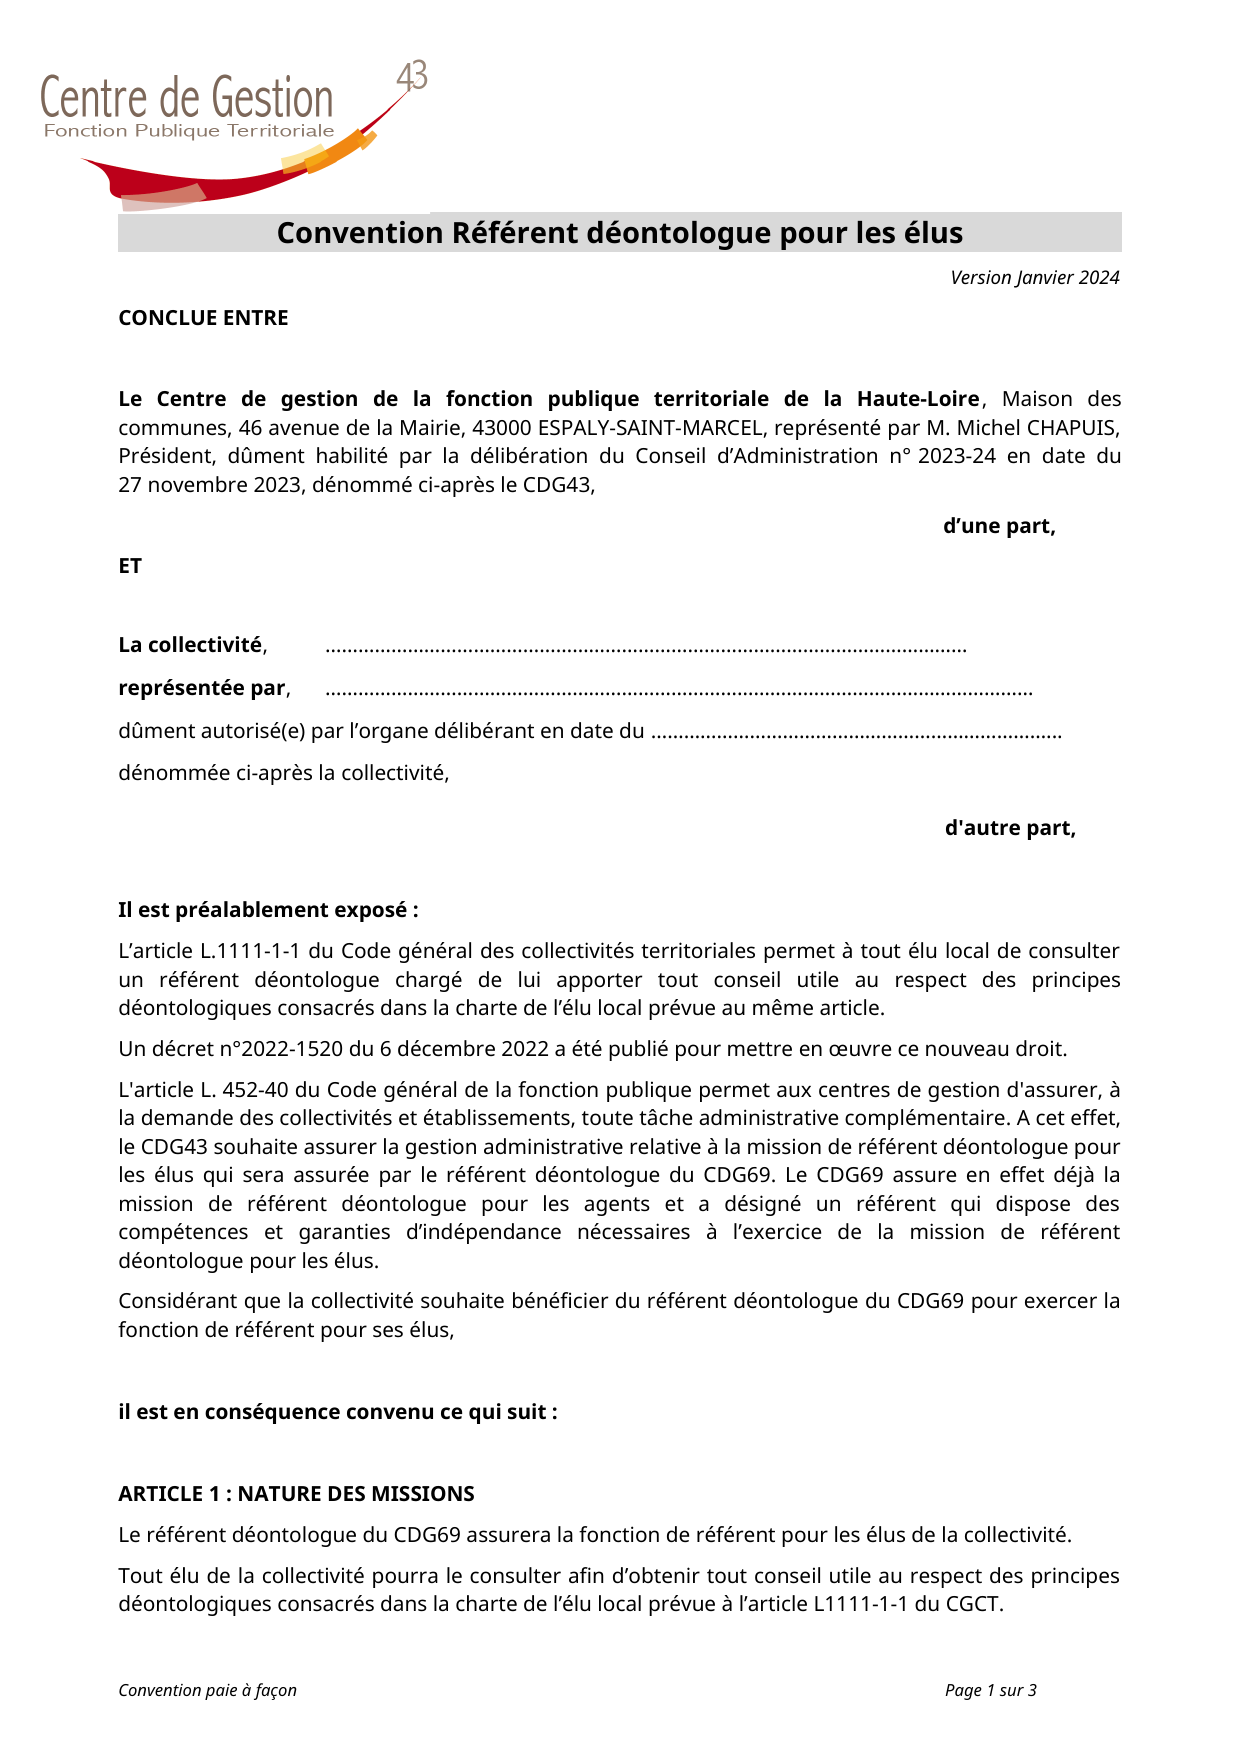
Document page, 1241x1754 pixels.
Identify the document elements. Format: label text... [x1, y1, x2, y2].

text Le Centre de gestion de la fonction publique territoriale de la Haute-Loire, Maison des communes, 46 avenue de la Mairie, 43000 ESPALY-SAINT-MARCEL, représenté par M. Michel CHAPUIS, Président, dûment habilité par la délibération du Conseil d’Administration n° 2023-24 en date du 27 novembre 2023, dénommé ci-après le CDG43, [118, 384, 1122, 498]
text ARTICLE 1 : NATURE DES MISSIONS [118, 1479, 1122, 1507]
text il est en conséquence convenu ce qui suit : [118, 1397, 1122, 1425]
text d'autre part, [118, 813, 1122, 842]
text Version Janvier 2024 [118, 264, 1122, 290]
text d’une part, [118, 511, 1122, 539]
text Un décret n°2022-1520 du 6 décembre 2022 a été publié pour mettre en œuvre ce nouveau droit. [118, 1034, 1122, 1063]
text L'article L. 452-40 du Code général de la fonction publique permet aux centres de gestion d'assurer, à la demande des collectivités et établissements, toute tâche administrative complémentaire. A cet effet, le CDG43 souhaite assurer la gestion administrative relative à la mission de référent déontologue pour les élus qui sera assurée par le référent déontologue du CDG69. Le CDG69 assure en effet déjà la mission de référent déontologue pour les agents et a désigné un référent qui dispose des compétences et garanties d’indépendance nécessaires à l’exercice de la mission de référent déontologue pour les élus. [118, 1075, 1122, 1274]
title Convention Référent déontologue pour les élus [118, 212, 1122, 252]
text Il est préalablement exposé : [118, 895, 1122, 924]
subtitle ET [118, 552, 1122, 580]
picture [38, 57, 431, 214]
text Considérant que la collectivité souhaite bénéficier du référent déontologue du CDG69 pour exercer la fonction de référent pour ses élus, [118, 1287, 1122, 1343]
text Le référent déontologue du CDG69 assurera la fonction de référent pour les élus de la collectivité. [118, 1520, 1122, 1548]
subtitle CONCLUE ENTRE [118, 303, 1122, 331]
text Tout élu de la collectivité pourra le consulter afin d’obtenir tout conseil utile au respect des principes déontologiques consacrés dans la charte de l’élu local prévue à l’article L1111-1-1 du CGCT. [118, 1561, 1122, 1618]
text La collectivité, représentée par, dûment autorisé(e) par l’organe délibérant en date du dénommée ci-après la collectivité, [118, 631, 1122, 787]
text L’article L.1111-1-1 du Code général des collectivités territoriales permet à tout élu local de consulter un référent déontologue chargé de lui apporter tout conseil utile au respect des principes déontologiques consacrés dans la charte de l’élu local prévue au même article. [118, 936, 1122, 1022]
